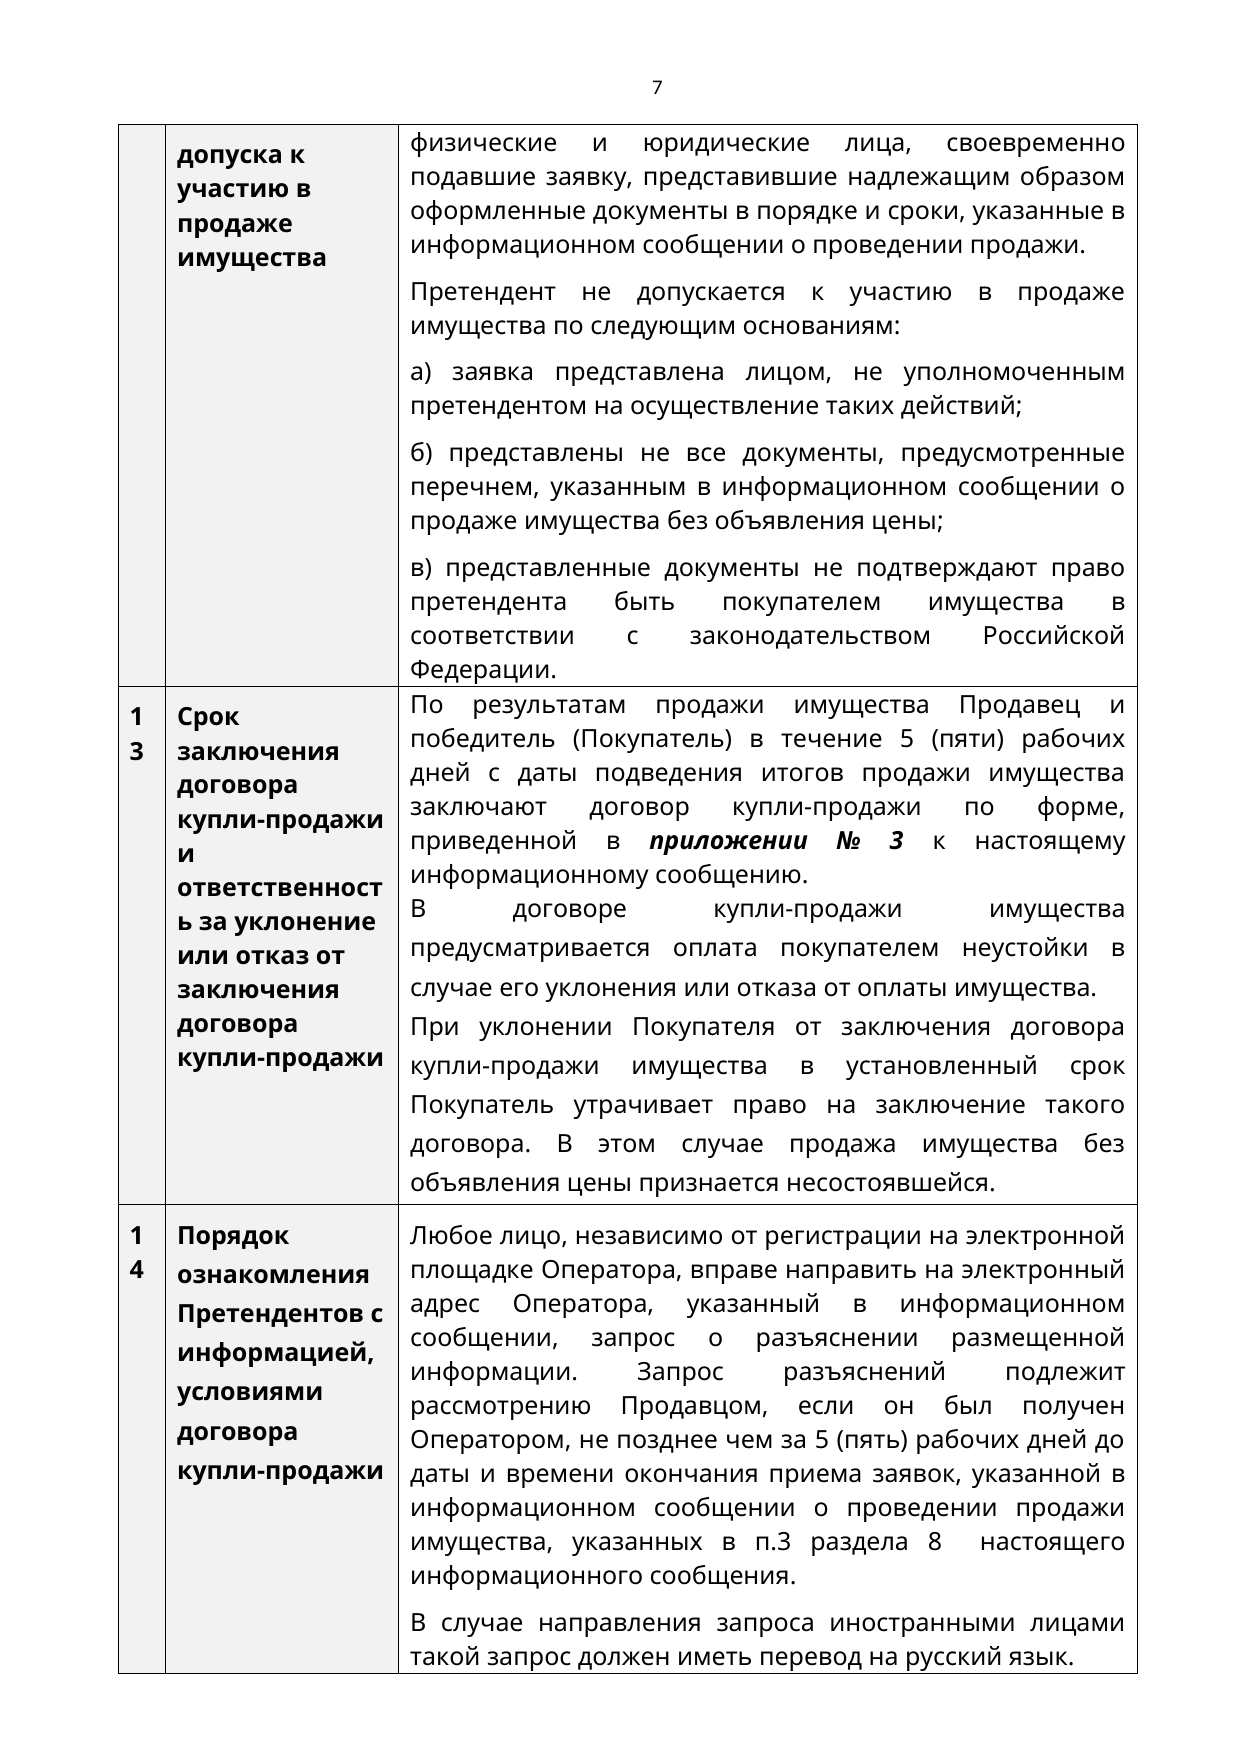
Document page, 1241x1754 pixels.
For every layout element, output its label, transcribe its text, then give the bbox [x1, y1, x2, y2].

table_cell По результатам продажи имущества Продавец и победитель (Покупатель) в течение 5 (пяти) рабочих дней с даты подведения итогов продажи имущества заключают договор купли-продажи по форме, приведенной в приложении № 3 к настоящему информационному сообщению. В договоре купли-продажи имущества предусматривается оплата покупателем неустойки в случае его уклонения или отказа от оплаты имущества. При уклонении Покупателя от заключения договора купли-продажи имущества в установленный срок Покупатель утрачивает право на заключение такого договора. В этом случае продажа имущества без объявления цены признается несостоявшейся. [399, 687, 1137, 1204]
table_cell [399, 125, 1137, 686]
table_cell Срок заключения договора купли-продажи и ответственность за уклонение или отказ от заключения договора купли-продажи [166, 687, 398, 1204]
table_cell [399, 1205, 1137, 1673]
table_cell 12 [119, 125, 165, 686]
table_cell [166, 125, 398, 686]
table_cell 14 [119, 1205, 165, 1673]
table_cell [166, 1205, 398, 1673]
table_cell 13 [119, 687, 165, 1204]
